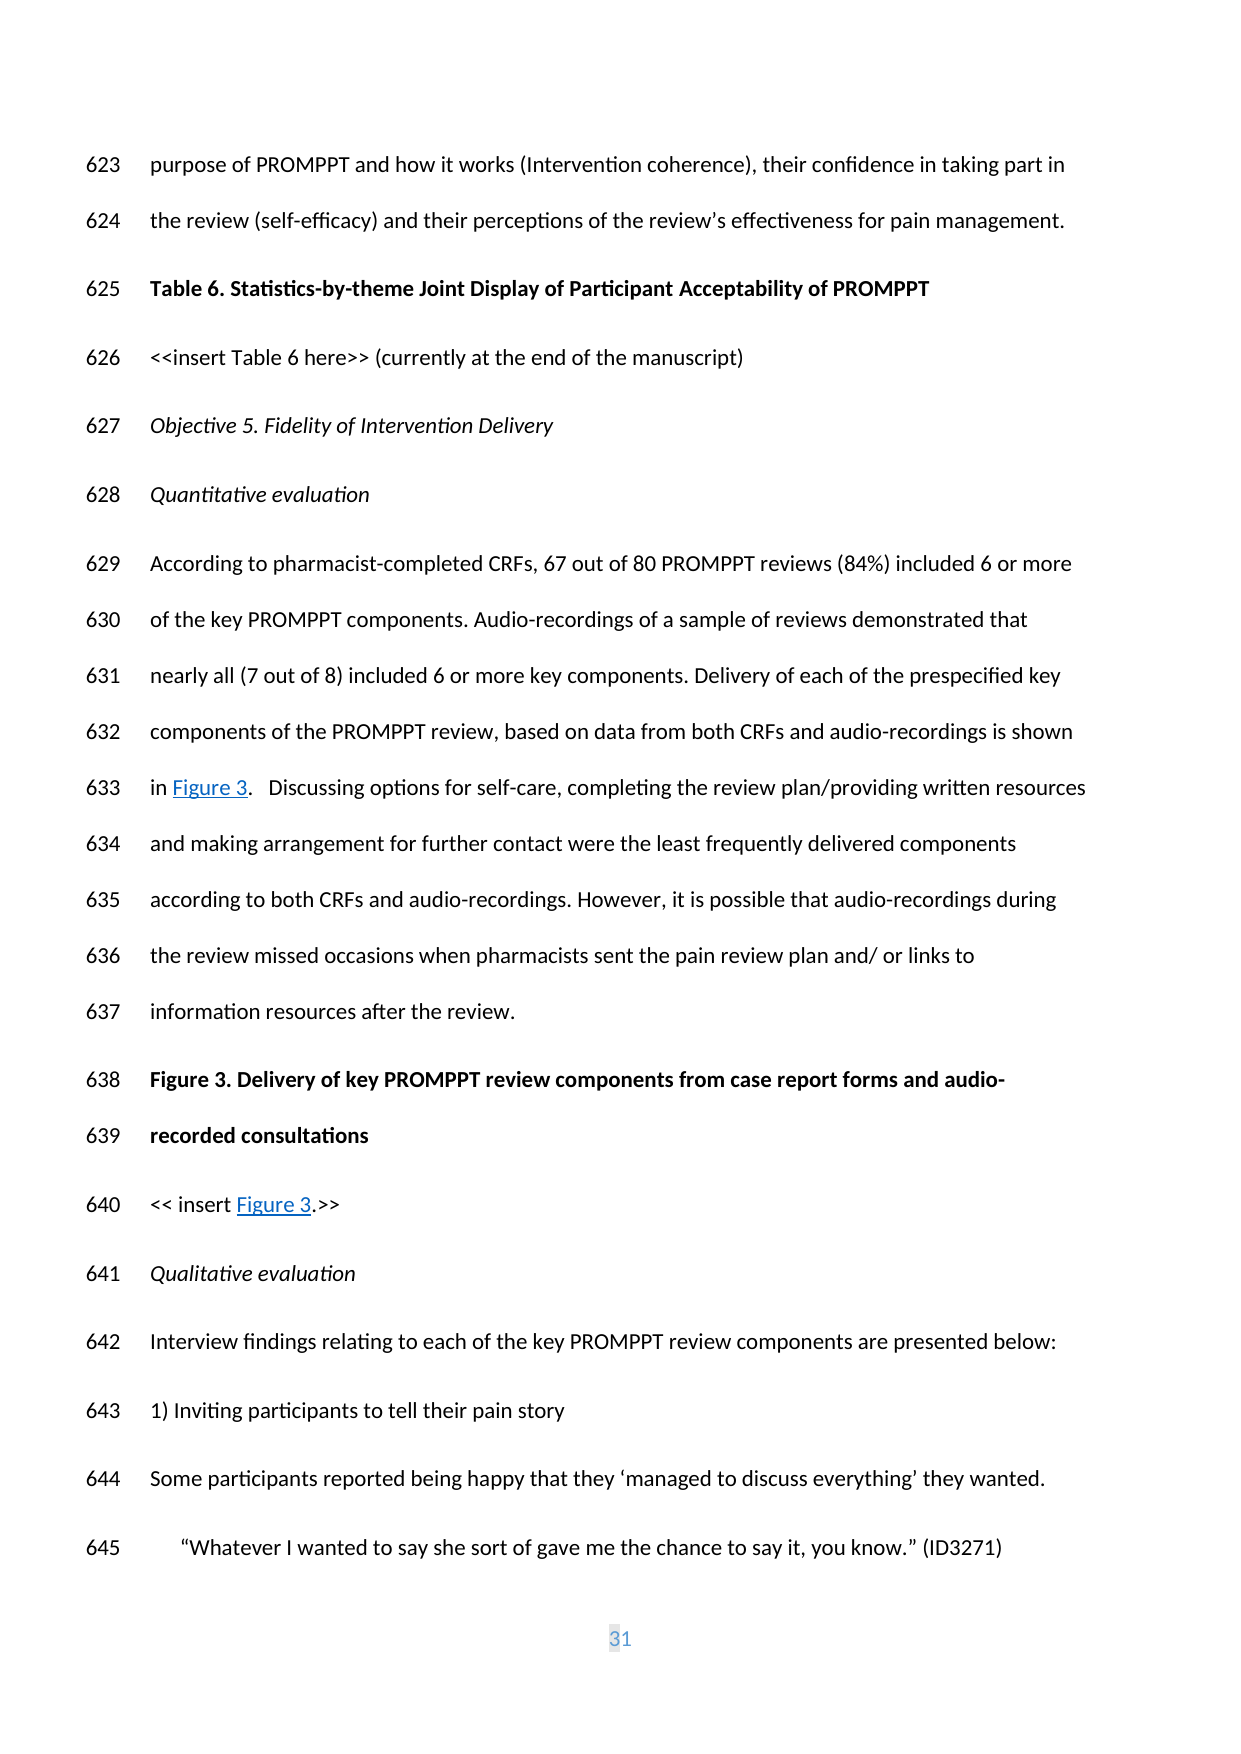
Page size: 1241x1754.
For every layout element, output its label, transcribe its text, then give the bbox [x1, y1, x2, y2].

text Some participants reported being happy that they ‘managed to discuss everything’ they wanted. [150, 1464, 1090, 1492]
text “Whatever I wanted to say she sort of gave me the chance to say it, you know.” (ID3271) [179, 1533, 1090, 1561]
text <<insert Table 6 here>> (currently at the end of the manuscript) [150, 343, 1090, 371]
text Qualitative evaluation [150, 1259, 1090, 1287]
text << insert Figure 3.>> [150, 1190, 1090, 1218]
text Objective 5. Fidelity of Intervention Delivery [150, 412, 1090, 440]
text Interview findings relating to each of the key PROMPPT review components are presented below: [150, 1327, 1090, 1355]
text Figure 3. Delivery of key PROMPPT review components from case report forms and audio-recorded consultations [150, 1066, 1090, 1150]
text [150, 150, 1090, 234]
text According to pharmacist-completed CRFs, 67 out of 80 PROMPPT reviews (84%) included 6 or more of the key PROMPPT components. Audio-recordings of a sample of reviews demonstrated that nearly all (7 out of 8) included 6 or more key components. Delivery of each of the prespecified key components of the PROMPPT review, based on data from both CRFs and audio-recordings is shown in Figure 3. Discussing options for self-care, completing the review plan/providing written resources and making arrangement for further contact were the least frequently delivered components according to both CRFs and audio-recordings. However, it is possible that audio-recordings during the review missed occasions when pharmacists sent the pain review plan and/ or links to information resources after the review. [150, 549, 1090, 1025]
text Quantitative evaluation [150, 480, 1090, 508]
text Table 6. Statistics-by-theme Joint Display of Participant Acceptability of PROMPPT [150, 274, 1090, 303]
text 1) Inviting participants to tell their pain story [150, 1396, 1090, 1424]
